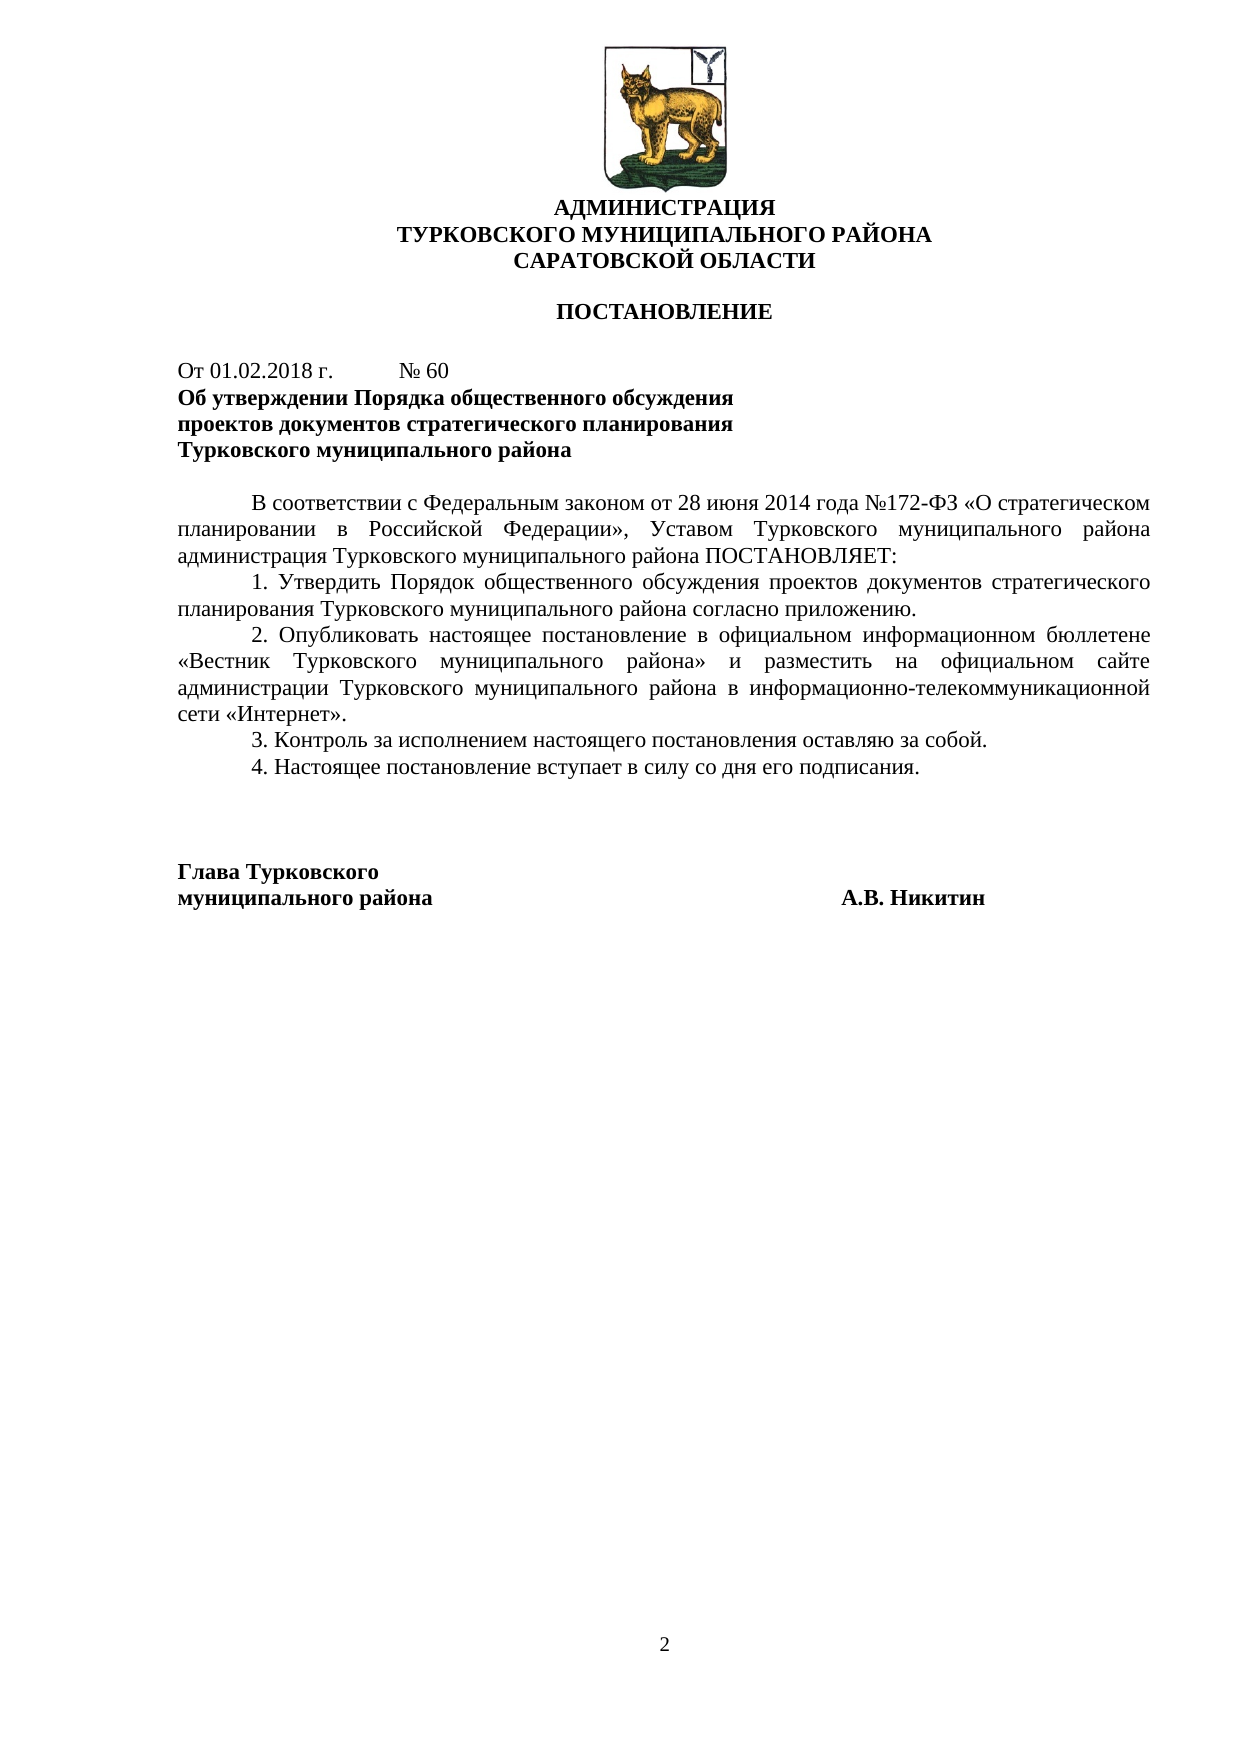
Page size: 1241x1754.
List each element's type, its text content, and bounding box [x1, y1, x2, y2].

text ТУРКОВСКОГО МУНИЦИПАЛЬНОГО РАЙОНА [177, 221, 1152, 247]
text Глава Турковского [177, 858, 1152, 884]
text 4. Настоящее постановление вступает в силу со дня его подписания. [177, 753, 1152, 779]
text В соответствии с Федеральным законом от 28 июня 2014 года №172-ФЗ «О стратегическом планировании в Российской Федерации», Уставом Турковского муниципального района администрация Турковского муниципального района ПОСТАНОВЛЯЕТ: [177, 489, 1152, 568]
text CАРАТОВСКОЙ ОБЛАСТИ [177, 247, 1152, 273]
text 1. Утвердить Порядок общественного обсуждения проектов документов стратегического планирования Турковского муниципального района согласно приложению. [177, 568, 1152, 621]
text АДМИНИСТРАЦИЯ [177, 194, 1152, 221]
text 2. Опубликовать настоящее постановление в официальном информационном бюллетене «Вестник Турковского муниципального района» и разместить на официальном сайте администрации Турковского муниципального района в информационно-телекоммуникационной сети «Интернет». [177, 621, 1152, 726]
text муниципального района А.В. Никитин [177, 884, 1152, 911]
text Об утверждении Порядка общественного обсуждения проектов документов стратегического планирования Турковского муниципального района [177, 384, 768, 463]
picture [601, 44, 728, 195]
text 3. Контроль за исполнением настоящего постановления оставляю за собой. [177, 726, 1152, 753]
text От 01.02.2018 г. № 60 [177, 357, 1152, 384]
text ПОСТАНОВЛЕНИЕ [177, 298, 1152, 325]
